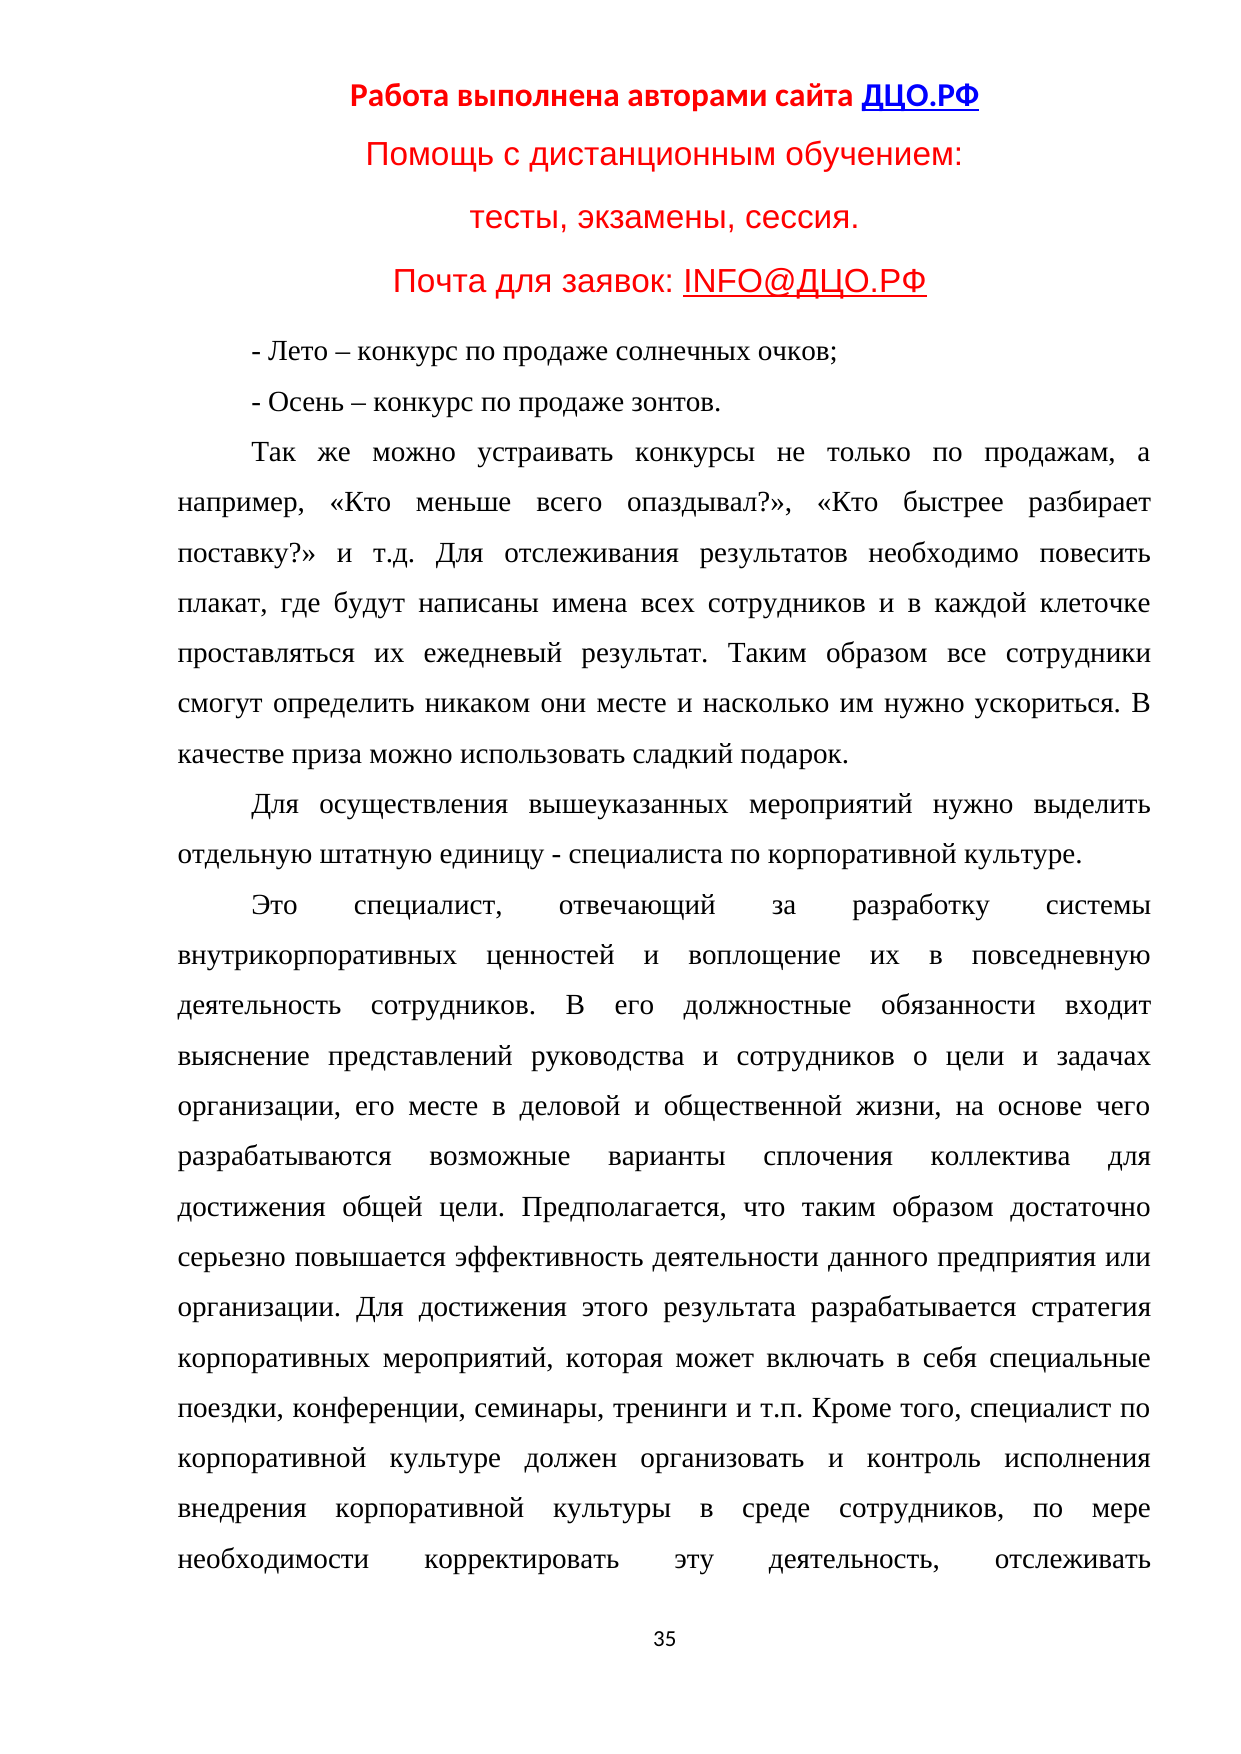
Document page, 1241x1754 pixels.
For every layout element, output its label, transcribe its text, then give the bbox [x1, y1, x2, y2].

list - Осень – конкурс по продаже зонтов. [177, 384, 1152, 417]
list - Лето – конкурс по продаже солнечных очков; [177, 333, 1152, 367]
list Для осуществления вышеуказанных мероприятий нужно выделить отдельную штатную единицу - специалиста по корпоративной культуре. [177, 786, 1152, 870]
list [177, 887, 1152, 1574]
list Так же можно устраивать конкурсы не только по продажам, а например, «Кто меньше всего опаздывал?», «Кто быстрее разбирает поставку?» и т.д. Для отслеживания результатов необходимо повесить плакат, где будут написаны имена всех сотрудников и в каждой клеточке проставляться их ежедневый результат. Таким образом все сотрудники смогут определить никаком они месте и насколько им нужно ускориться. В качестве приза можно использовать сладкий подарок. [177, 434, 1152, 769]
